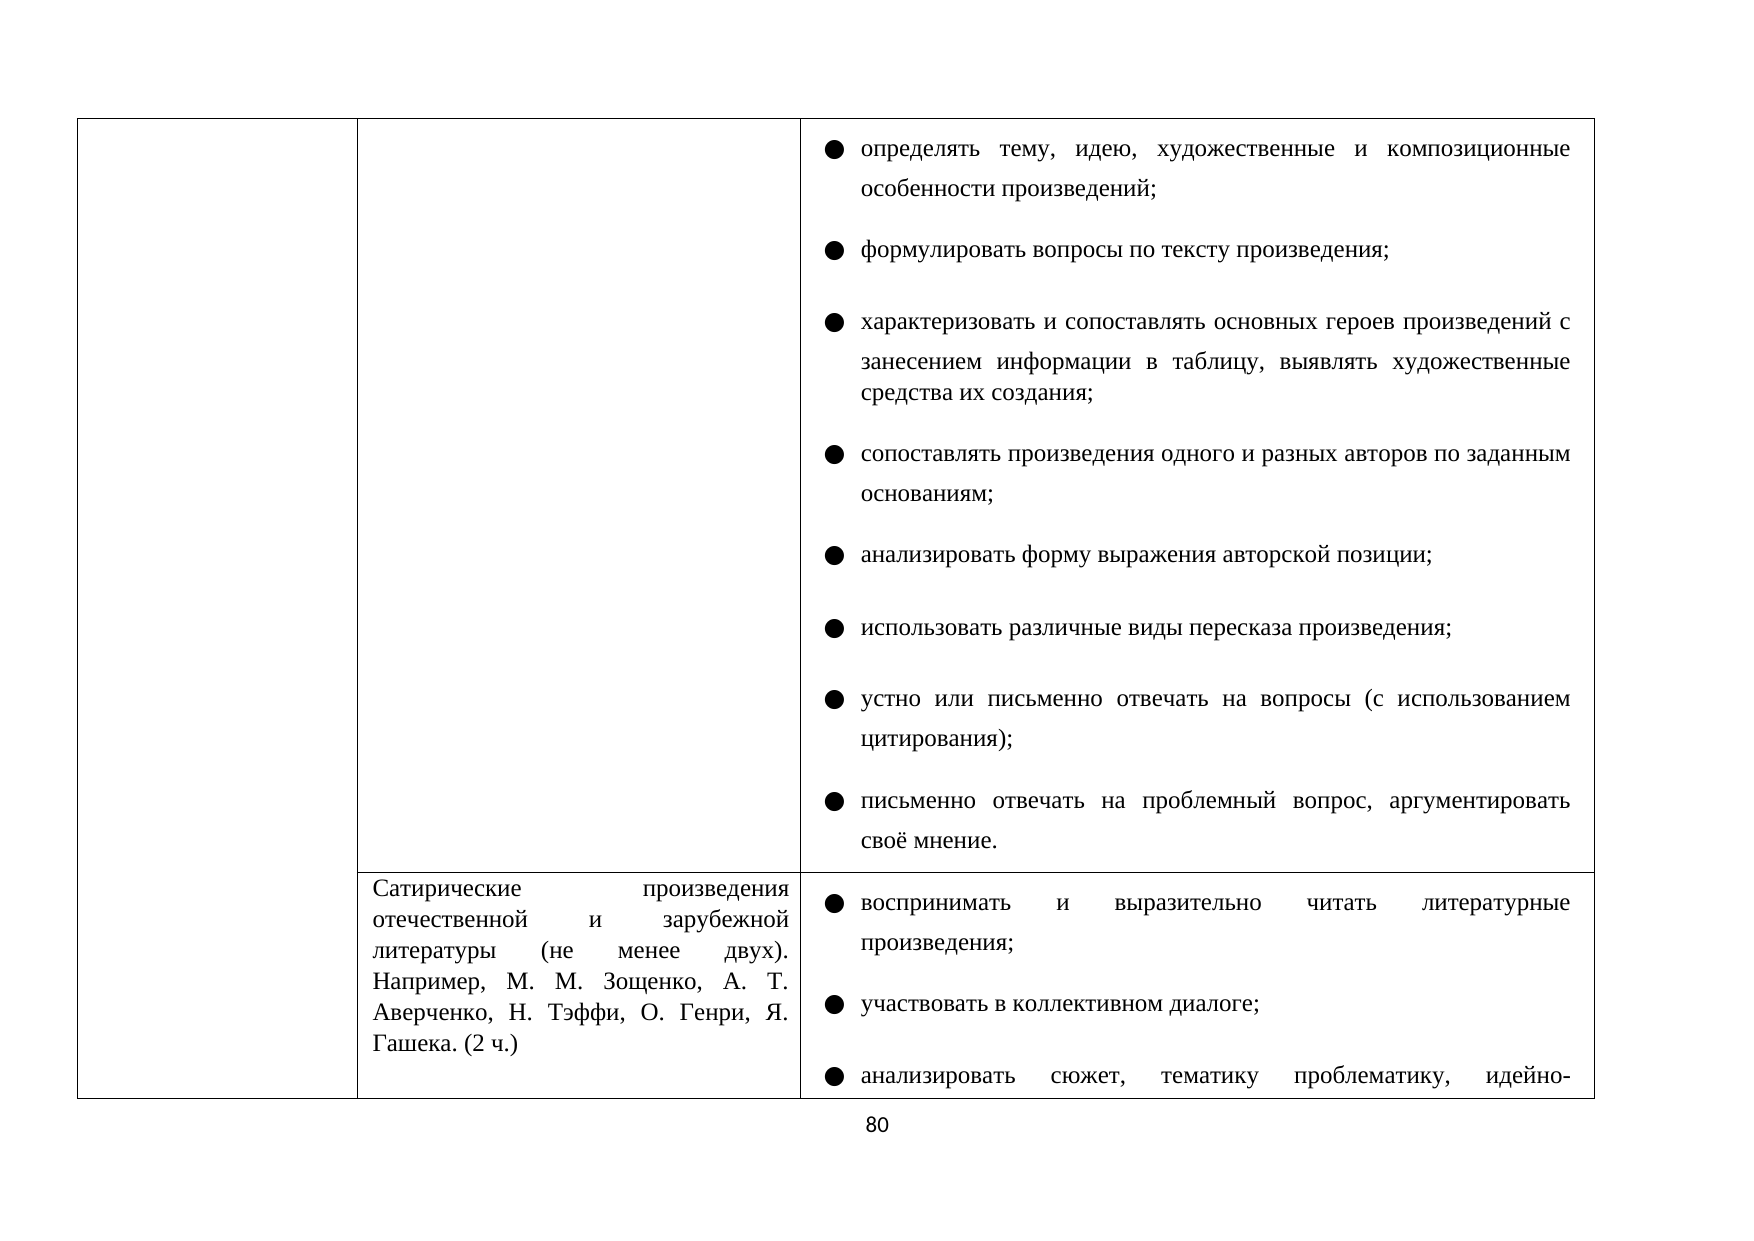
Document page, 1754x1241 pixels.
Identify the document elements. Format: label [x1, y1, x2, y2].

table_cell [358, 873, 800, 1098]
table_cell [801, 873, 1594, 1098]
table_cell [358, 119, 800, 872]
table_cell [801, 119, 1594, 872]
